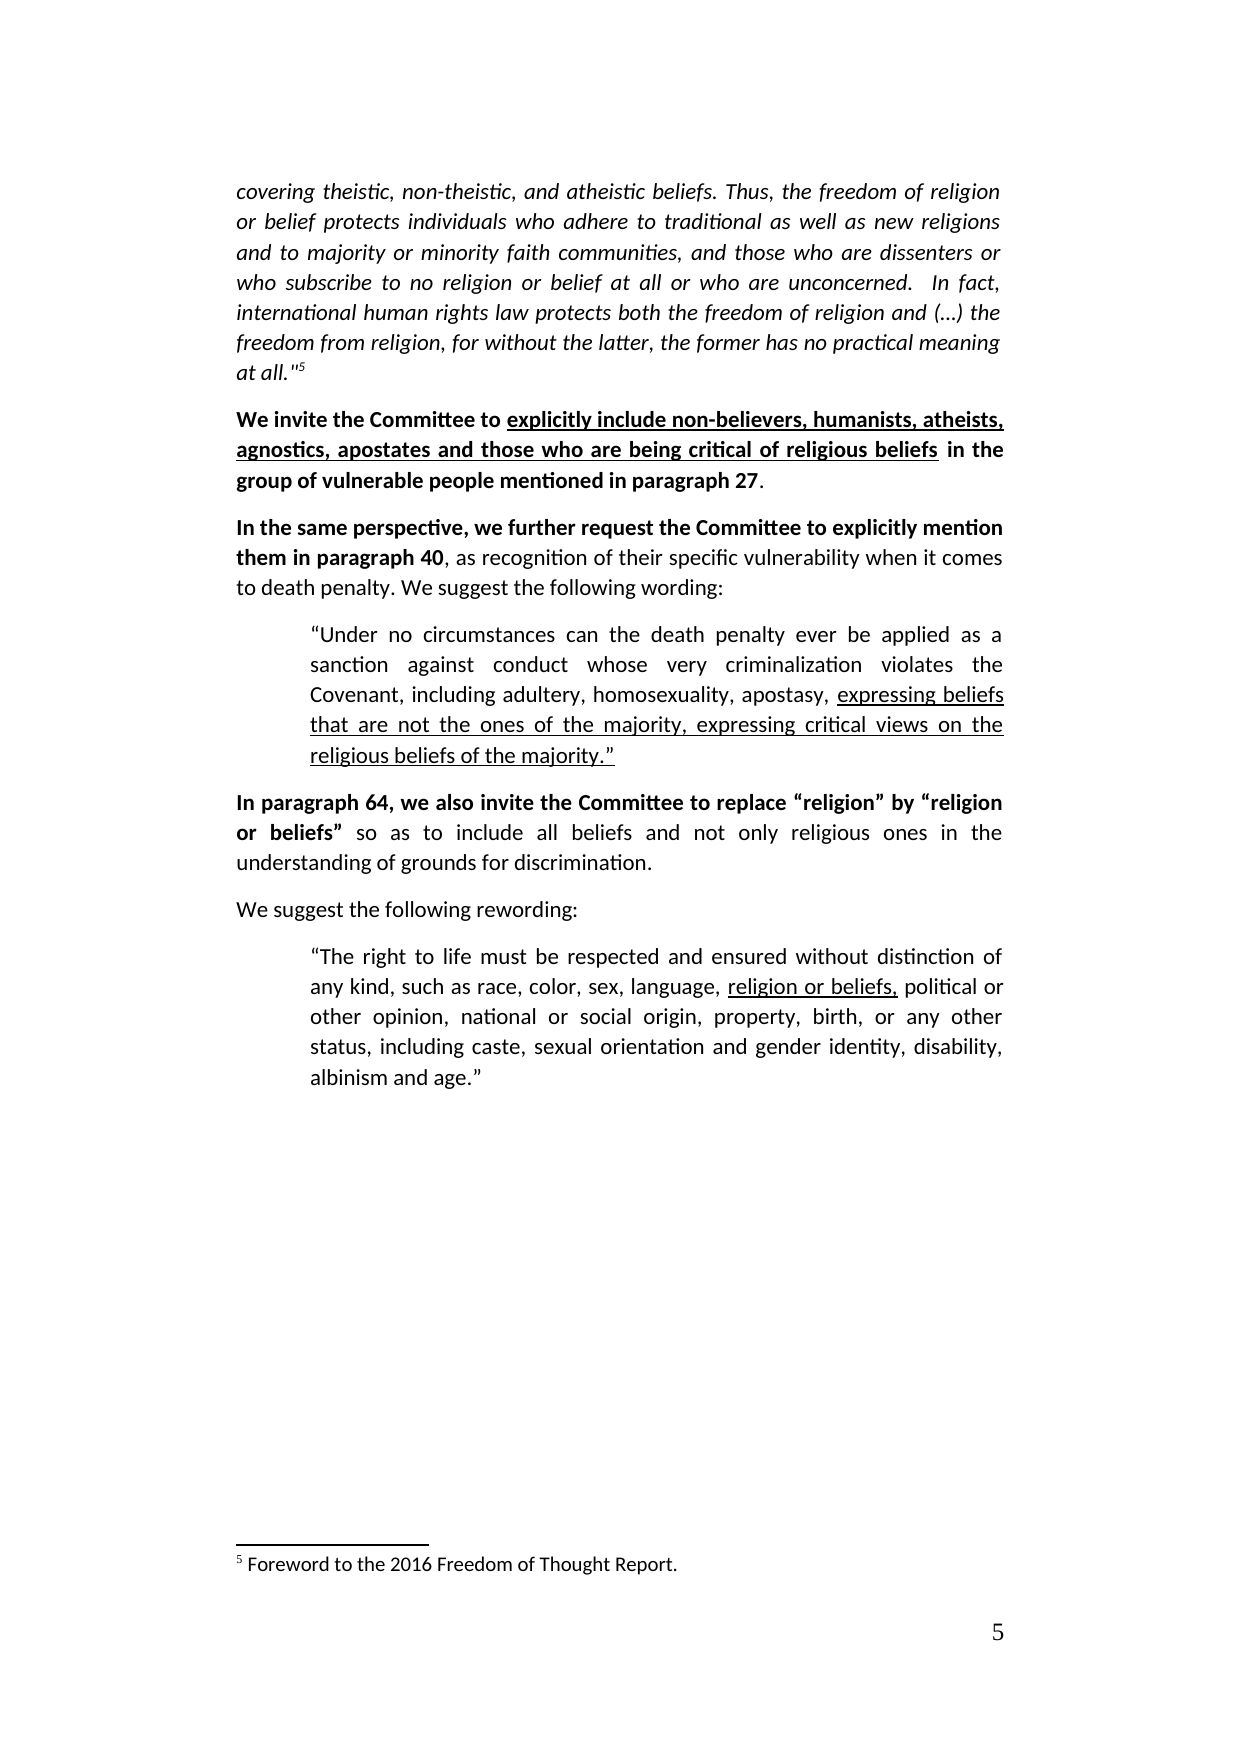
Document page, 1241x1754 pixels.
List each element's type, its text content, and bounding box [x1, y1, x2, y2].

text “Under no circumstances can the death penalty ever be applied as a sanction against conduct whose very criminalization violates the Covenant, including adultery, homosexuality, apostasy, expressing beliefs that are not the ones of the majority, expressing critical views on the religious beliefs of the majority.” [310, 736, 1004, 769]
text “Under no circumstances can the death penalty ever be applied as a sanction against conduct whose very criminalization violates the Covenant, including adultery, homosexuality, apostasy, expressing beliefs that are not the ones of the majority, expressing critical views on the religious beliefs of the majority.” [310, 620, 1004, 735]
text We suggest the following rewording: [236, 895, 1004, 923]
text “The right to life must be respected and ensured without distinction of any kind, such as race, color, sex, language, religion or beliefs, political or other opinion, national or social origin, property, birth, or any other status, including caste, sexual orientation and gender identity, disability, albinism and age.” [310, 942, 1004, 1091]
text We invite the Committee to explicitly include non-believers, humanists, atheists, agnostics, apostates and those who are being critical of religious beliefs in the group of vulnerable people mentioned in paragraph 27. [236, 405, 1004, 494]
text In the same perspective, we further request the Committee to explicitly mention them in paragraph 40, as recognition of their specific vulnerability when it comes to death penalty. We suggest the following wording: [236, 513, 1004, 601]
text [236, 177, 1004, 386]
text In paragraph 64, we also invite the Committee to replace “religion” by “religion or beliefs” so as to include all beliefs and not only religious ones in the understanding of grounds for discrimination. [236, 788, 1004, 876]
